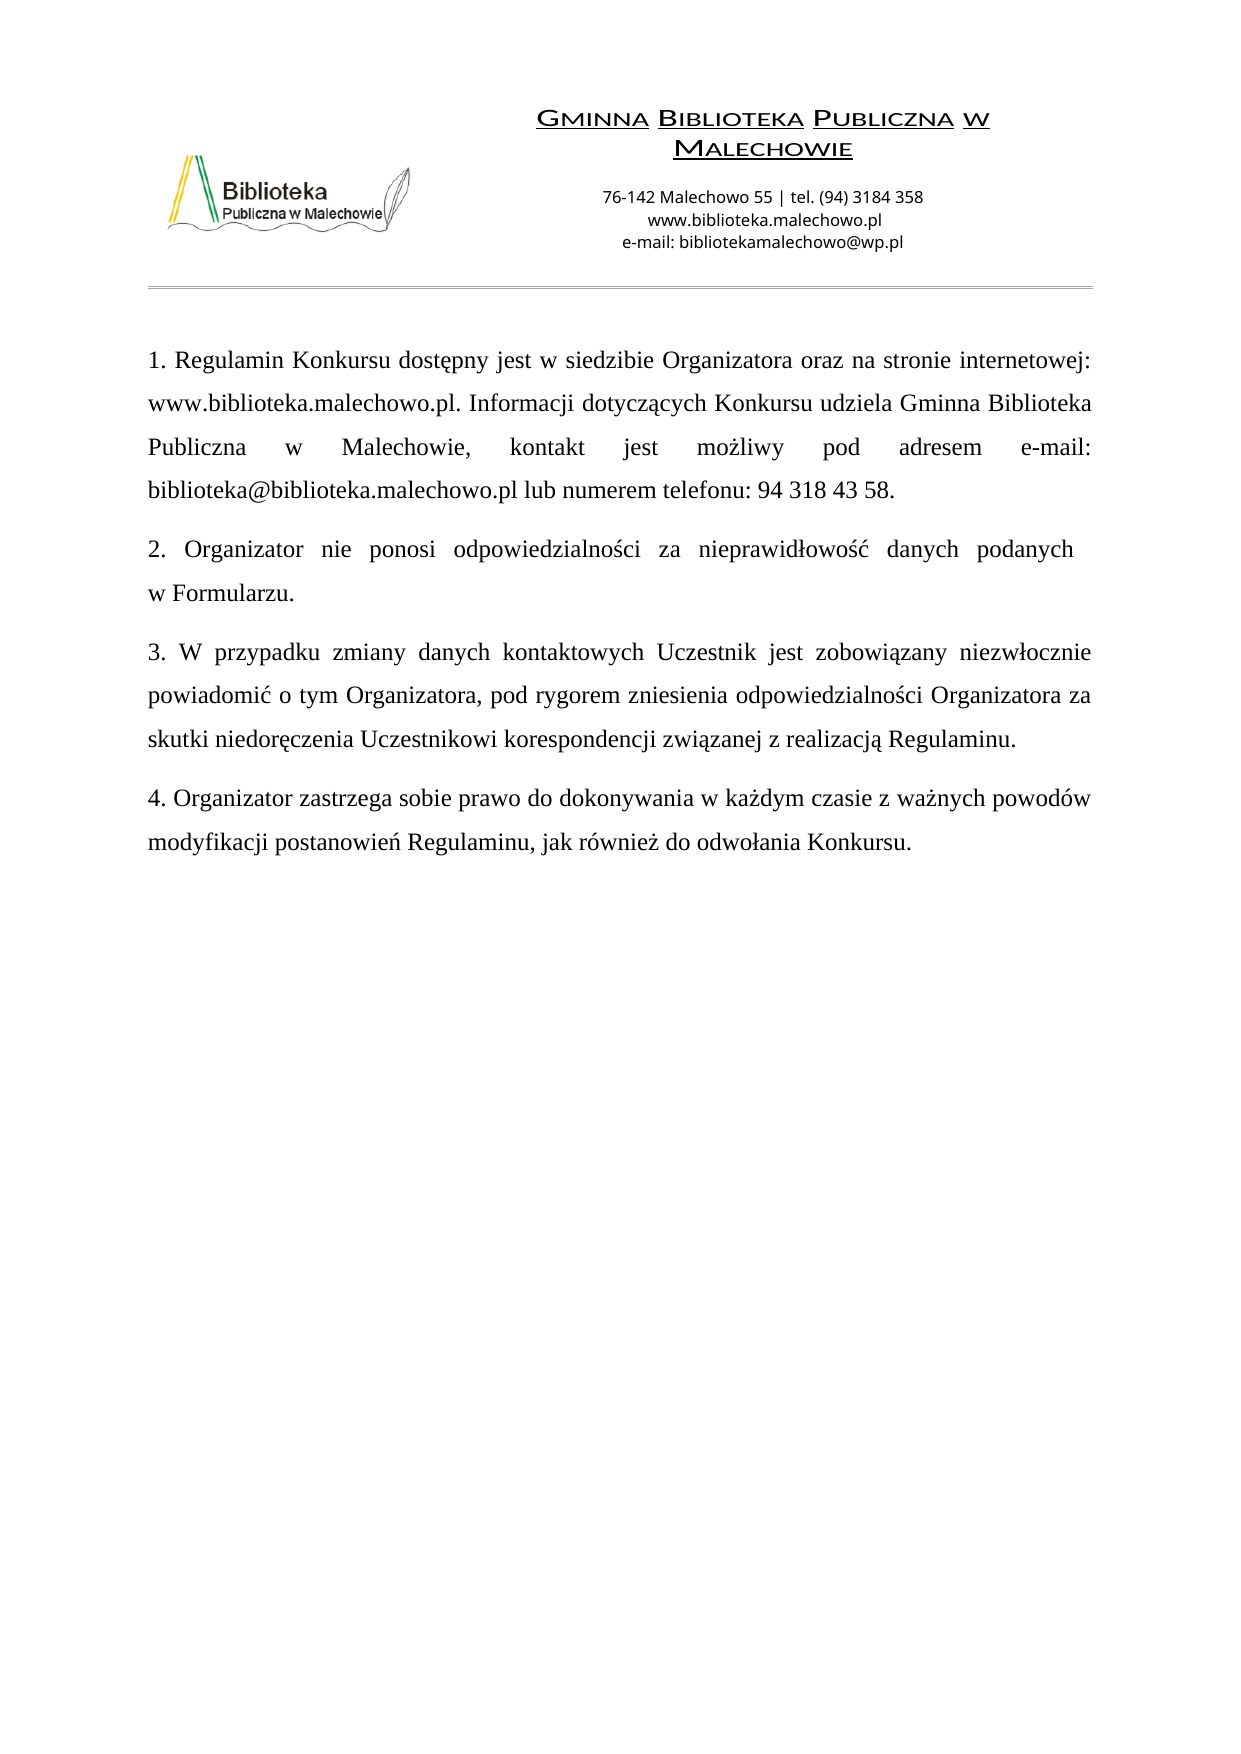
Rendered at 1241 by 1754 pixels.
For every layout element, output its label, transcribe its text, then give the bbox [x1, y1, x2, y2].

text 2. Organizator nie ponosi odpowiedzialności za nieprawidłowość danych podanych w Formularzu. [148, 534, 1093, 606]
text 4. Organizator zastrzega sobie prawo do dokonywania w każdym czasie z ważnych powodów modyfikacji postanowień Regulaminu, jak również do odwołania Konkursu. [148, 783, 1093, 855]
picture [159, 151, 422, 234]
text 1. Regulamin Konkursu dostępny jest w siedzibie Organizatora oraz na stronie internetowej: www.biblioteka.malechowo.pl. Informacji dotyczących Konkursu udziela Gminna Biblioteka Publiczna w Malechowie, kontakt jest możliwy pod adresem e-mail: biblioteka@biblioteka.malechowo.pl lub numerem telefonu: 94 318 43 58. [148, 345, 1093, 503]
text 3. W przypadku zmiany danych kontaktowych Uczestnik jest zobowiązany niezwłocznie powiadomić o tym Organizatora, pod rygorem zniesienia odpowiedzialności Organizatora za skutki niedoręczenia Uczestnikowi korespondencji związanej z realizacją Regulaminu. [148, 637, 1093, 752]
